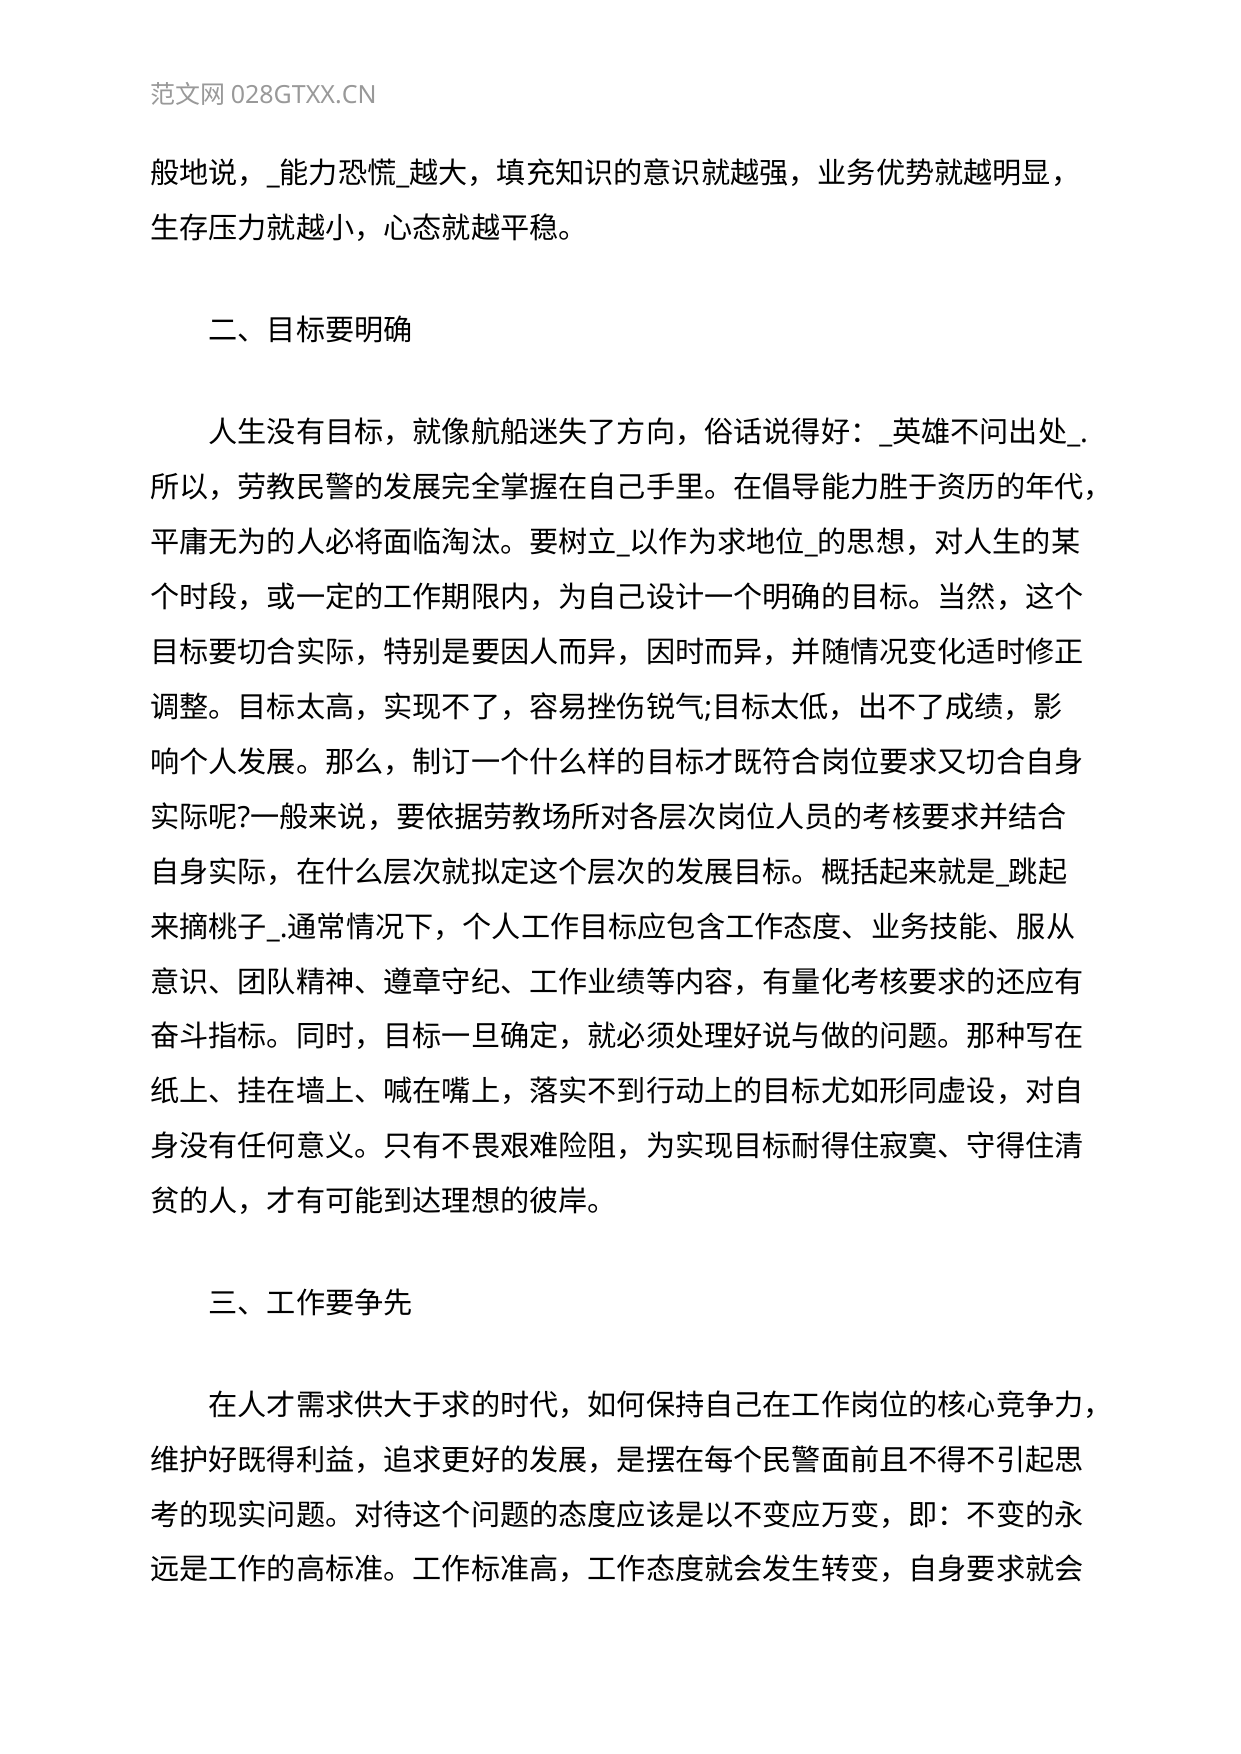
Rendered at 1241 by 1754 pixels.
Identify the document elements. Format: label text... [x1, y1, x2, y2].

text 二、目标要明确 [150, 307, 1090, 349]
text 三、工作要争先 [150, 1279, 1090, 1322]
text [150, 1381, 1090, 1588]
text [150, 150, 1090, 247]
text 人生没有目标，就像航船迷失了方向，俗话说得好：_英雄不问出处_.所以，劳教民警的发展完全掌握在自己手里。在倡导能力胜于资历的年代，平庸无为的人必将面临淘汰。要树立_以作为求地位_的思想，对人生的某个时段，或一定的工作期限内，为自己设计一个明确的目标。当然，这个目标要切合实际，特别是要因人而异，因时而异，并随情况变化适时修正调整。目标太高，实现不了，容易挫伤锐气;目标太低，出不了成绩，影响个人发展。那么，制订一个什么样的目标才既符合岗位要求又切合自身实际呢?一般来说，要依据劳教场所对各层次岗位人员的考核要求并结合自身实际，在什么层次就拟定这个层次的发展目标。概括起来就是_跳起来摘桃子_.通常情况下，个人工作目标应包含工作态度、业务技能、服从意识、团队精神、遵章守纪、工作业绩等内容，有量化考核要求的还应有奋斗指标。同时，目标一旦确定，就必须处理好说与做的问题。那种写在纸上、挂在墙上、喊在嘴上，落实不到行动上的目标尤如形同虚设，对自身没有任何意义。只有不畏艰难险阻，为实现目标耐得住寂寞、守得住清贫的人，才有可能到达理想的彼岸。 [150, 408, 1090, 1220]
